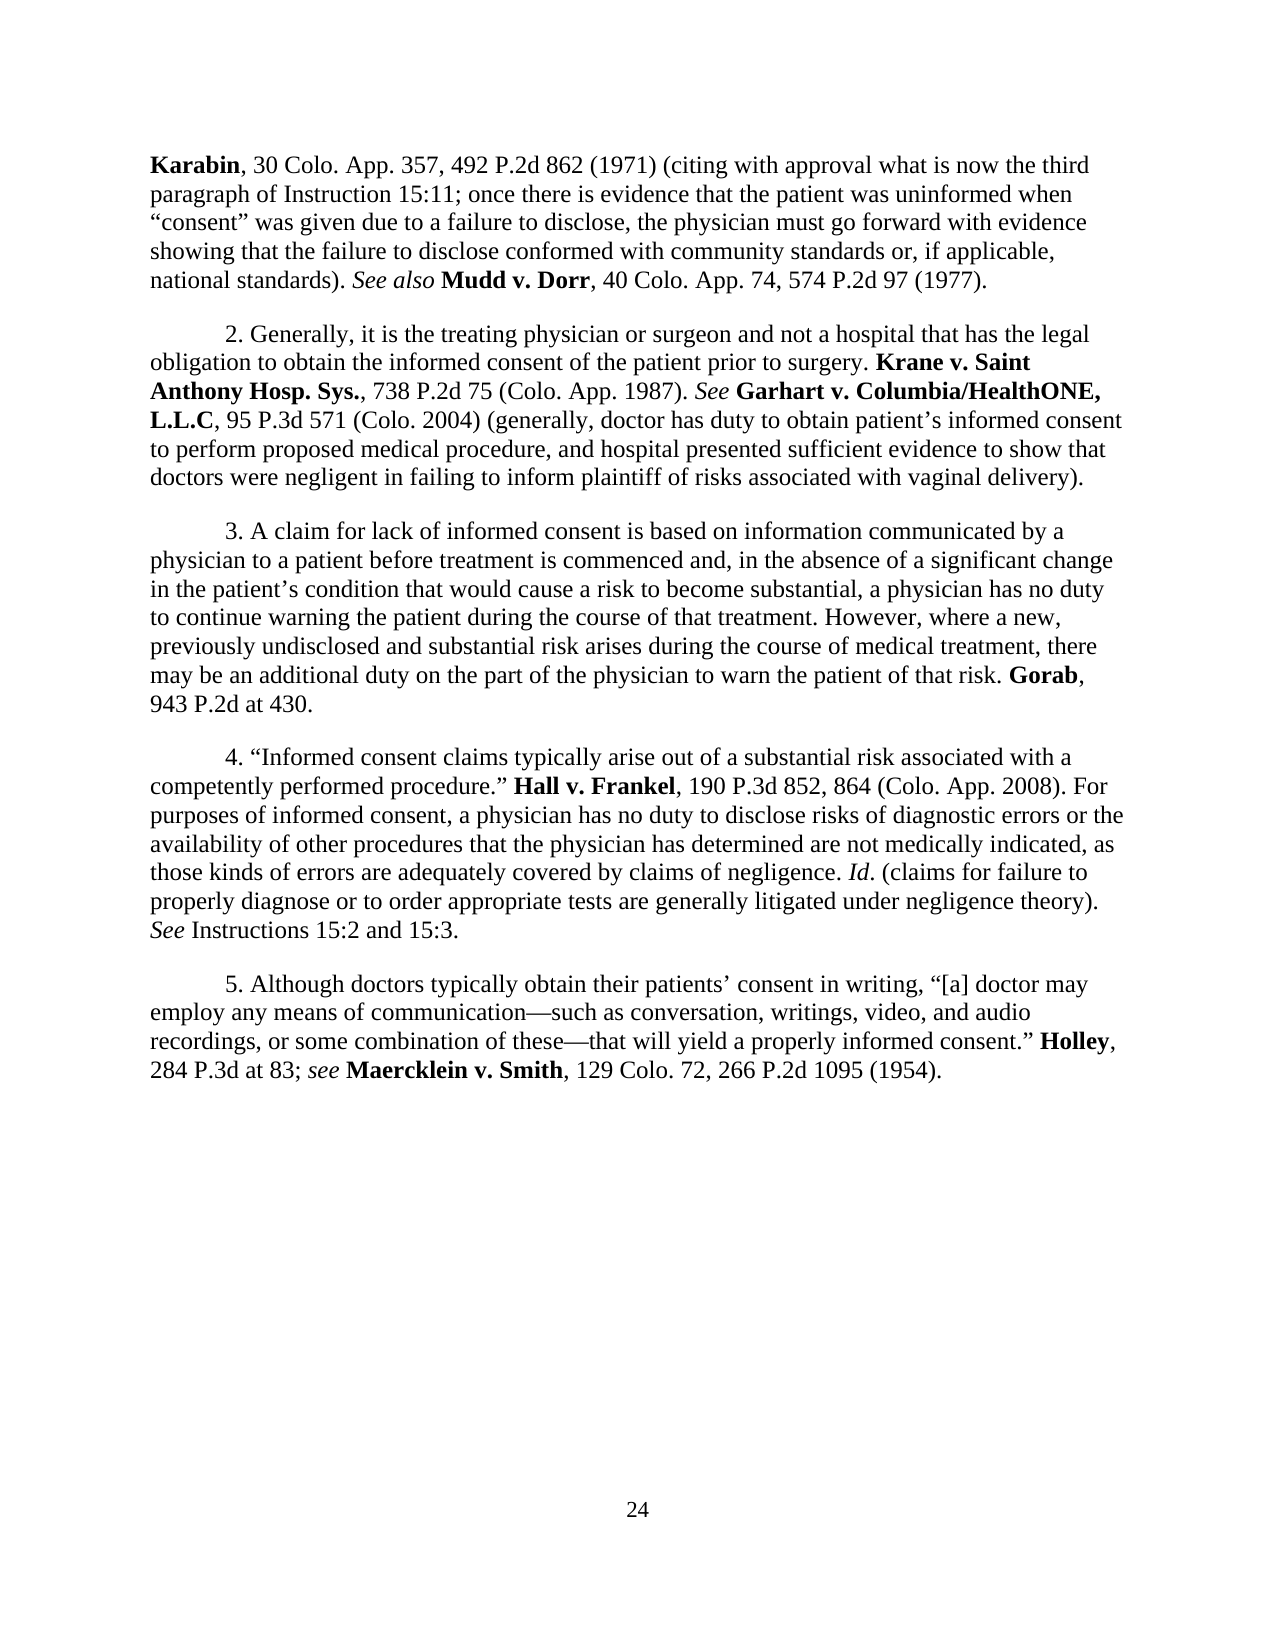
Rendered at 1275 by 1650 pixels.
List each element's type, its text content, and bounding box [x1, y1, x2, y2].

text 3. A claim for lack of informed consent is based on information communicated by a physician to a patient before treatment is commenced and, in the absence of a significant change in the patient’s condition that would cause a risk to become substantial, a physician has no duty to continue warning the patient during the course of that treatment. However, where a new, previously undisclosed and substantial risk arises during the course of medical treatment, there may be an additional duty on the part of the physician to warn the patient of that risk. Gorab, 943 P.2d at 430. [150, 516, 1125, 717]
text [150, 150, 1125, 294]
text 5. Although doctors typically obtain their patients’ consent in writing, “[a] doctor may employ any means of communication―such as conversation, writings, video, and audio recordings, or some combination of these―that will yield a properly informed consent.” Holley, 284 P.3d at 83; see Maercklein v. Smith, 129 Colo. 72, 266 P.2d 1095 (1954). [150, 969, 1125, 1084]
text 4. “Informed consent claims typically arise out of a substantial risk associated with a competently performed procedure.” Hall v. Frankel, 190 P.3d 852, 864 (Colo. App. 2008). For purposes of informed consent, a physician has no duty to disclose risks of diagnostic errors or the availability of other procedures that the physician has determined are not medically indicated, as those kinds of errors are adequately covered by claims of negligence. Id. (claims for failure to properly diagnose or to order appropriate tests are generally litigated under negligence theory). See Instructions 15:2 and 15:3. [150, 742, 1125, 944]
text 2. Generally, it is the treating physician or surgeon and not a hospital that has the legal obligation to obtain the informed consent of the patient prior to surgery. Krane v. Saint Anthony Hosp. Sys., 738 P.2d 75 (Colo. App. 1987). See Garhart v. Columbia/HealthONE, L.L.C, 95 P.3d 571 (Colo. 2004) (generally, doctor has duty to obtain patient’s informed consent to perform proposed medical procedure, and hospital presented sufficient evidence to show that doctors were negligent in failing to inform plaintiff of risks associated with vaginal delivery). [150, 319, 1125, 491]
